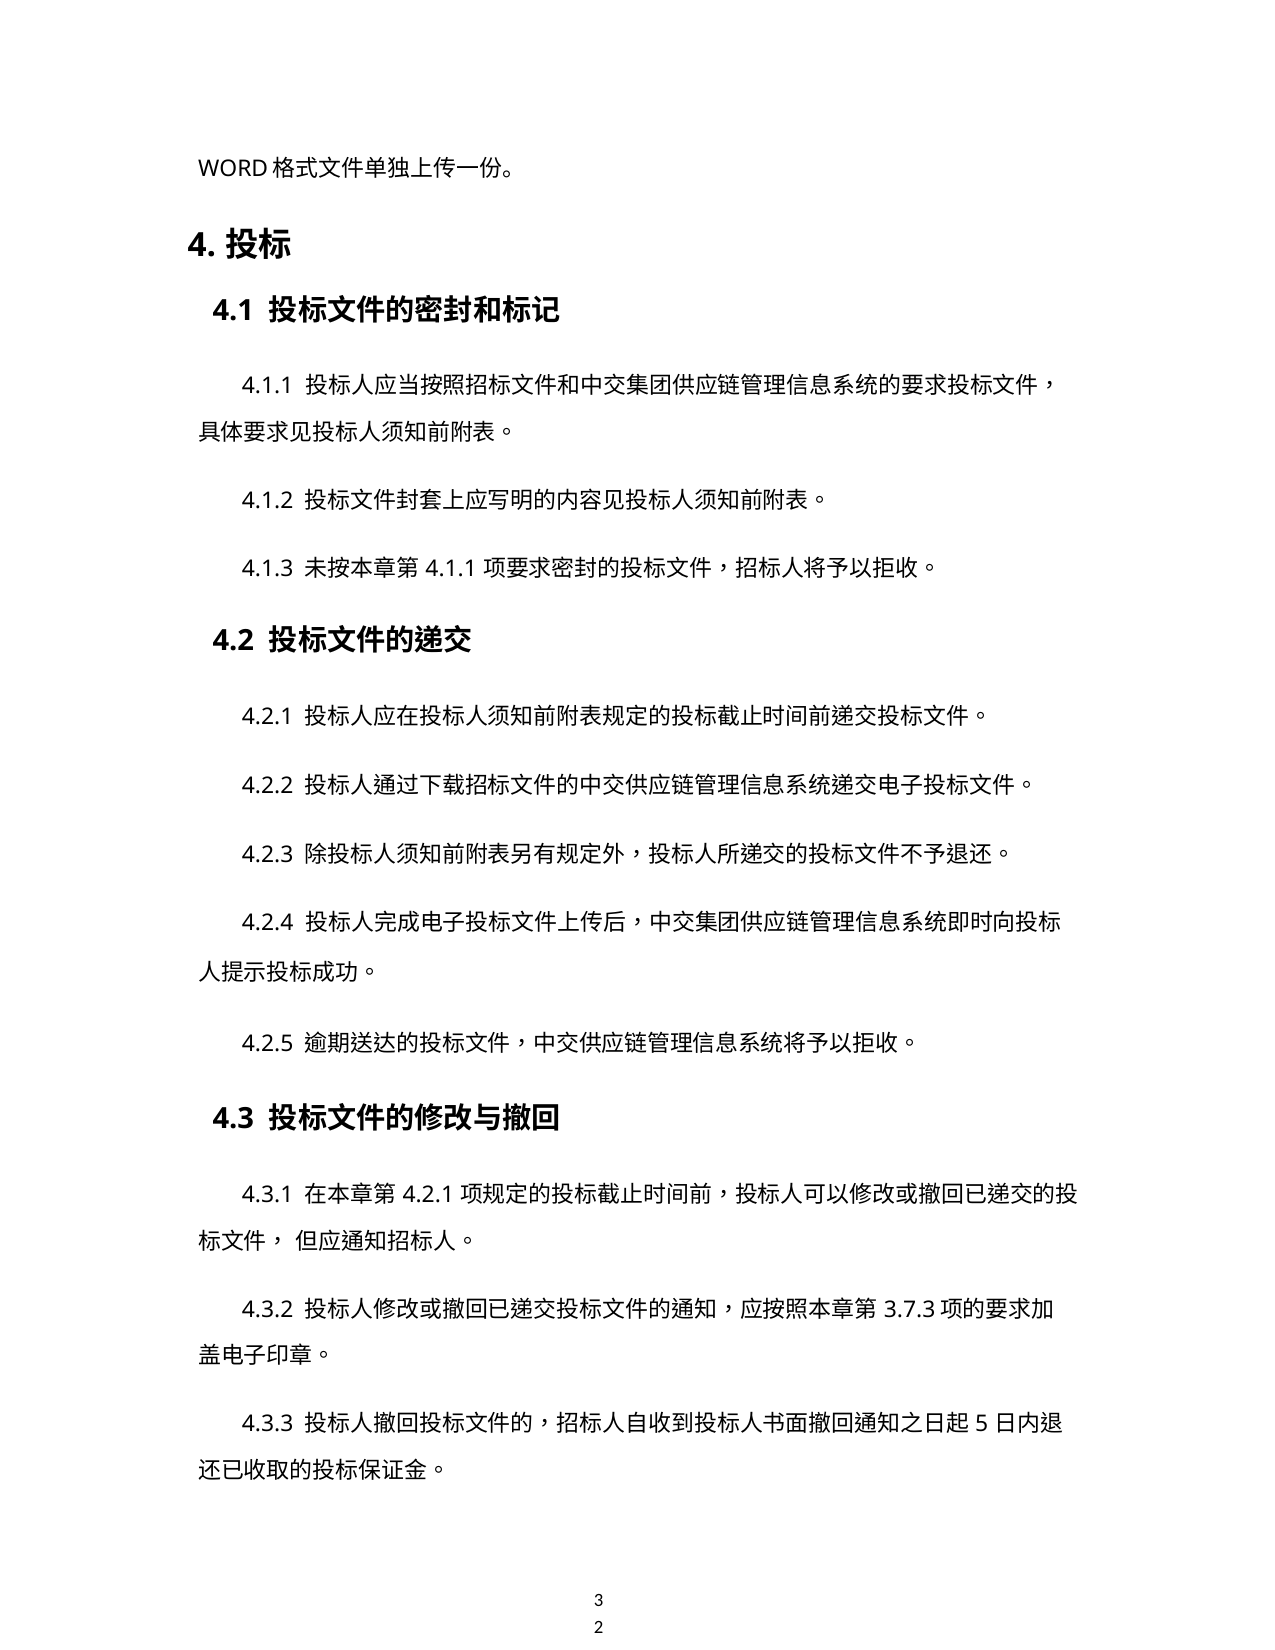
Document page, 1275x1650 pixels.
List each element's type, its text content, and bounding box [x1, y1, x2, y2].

text 4.2 投标文件的递交 [212, 619, 1089, 659]
text 4.2.4 投标人完成电子投标文件上传后，中交集团供应链管理信息系统即时向投标人提示投标成功。 [198, 906, 1083, 987]
text 4.3.3 投标人撤回投标文件的，招标人自收到投标人书面撤回通知之日起 5 日内退还已收取的投标保证金。 [198, 1407, 1073, 1485]
text 4.2.2 投标人通过下载招标文件的中交供应链管理信息系统递交电子投标文件。 [242, 767, 1089, 801]
text 4.1.2 投标文件封套上应写明的内容见投标人须知前附表。 [242, 484, 1089, 515]
subtitle 4. 投标 [187, 221, 1087, 266]
text 4.2.1 投标人应在投标人须知前附表规定的投标截止时间前递交投标文件。 [242, 699, 1089, 731]
text 4.1 投标文件的密封和标记 [212, 289, 1089, 329]
text 4.1.3 未按本章第 4.1.1 项要求密封的投标文件，招标人将予以拒收。 [242, 552, 1089, 583]
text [198, 150, 1083, 183]
text 4.2.3 除投标人须知前附表另有规定外，投标人所递交的投标文件不予退还。 [242, 838, 1089, 869]
text 4.3 投标文件的修改与撤回 [212, 1095, 1089, 1137]
text 4.2.5 逾期送达的投标文件，中交供应链管理信息系统将予以拒收。 [242, 1024, 1089, 1058]
text 4.3.1 在本章第 4.2.1 项规定的投标截止时间前，投标人可以修改或撤回已递交的投标文件， 但应通知招标人。 [198, 1178, 1084, 1256]
text 4.1.1 投标人应当按照招标文件和中交集团供应链管理信息系统的要求投标文件，具体要求见投标人须知前附表。 [198, 369, 1083, 447]
text 4.3.2 投标人修改或撤回已递交投标文件的通知，应按照本章第 3.7.3项的要求加盖电子印章。 [198, 1293, 1073, 1371]
